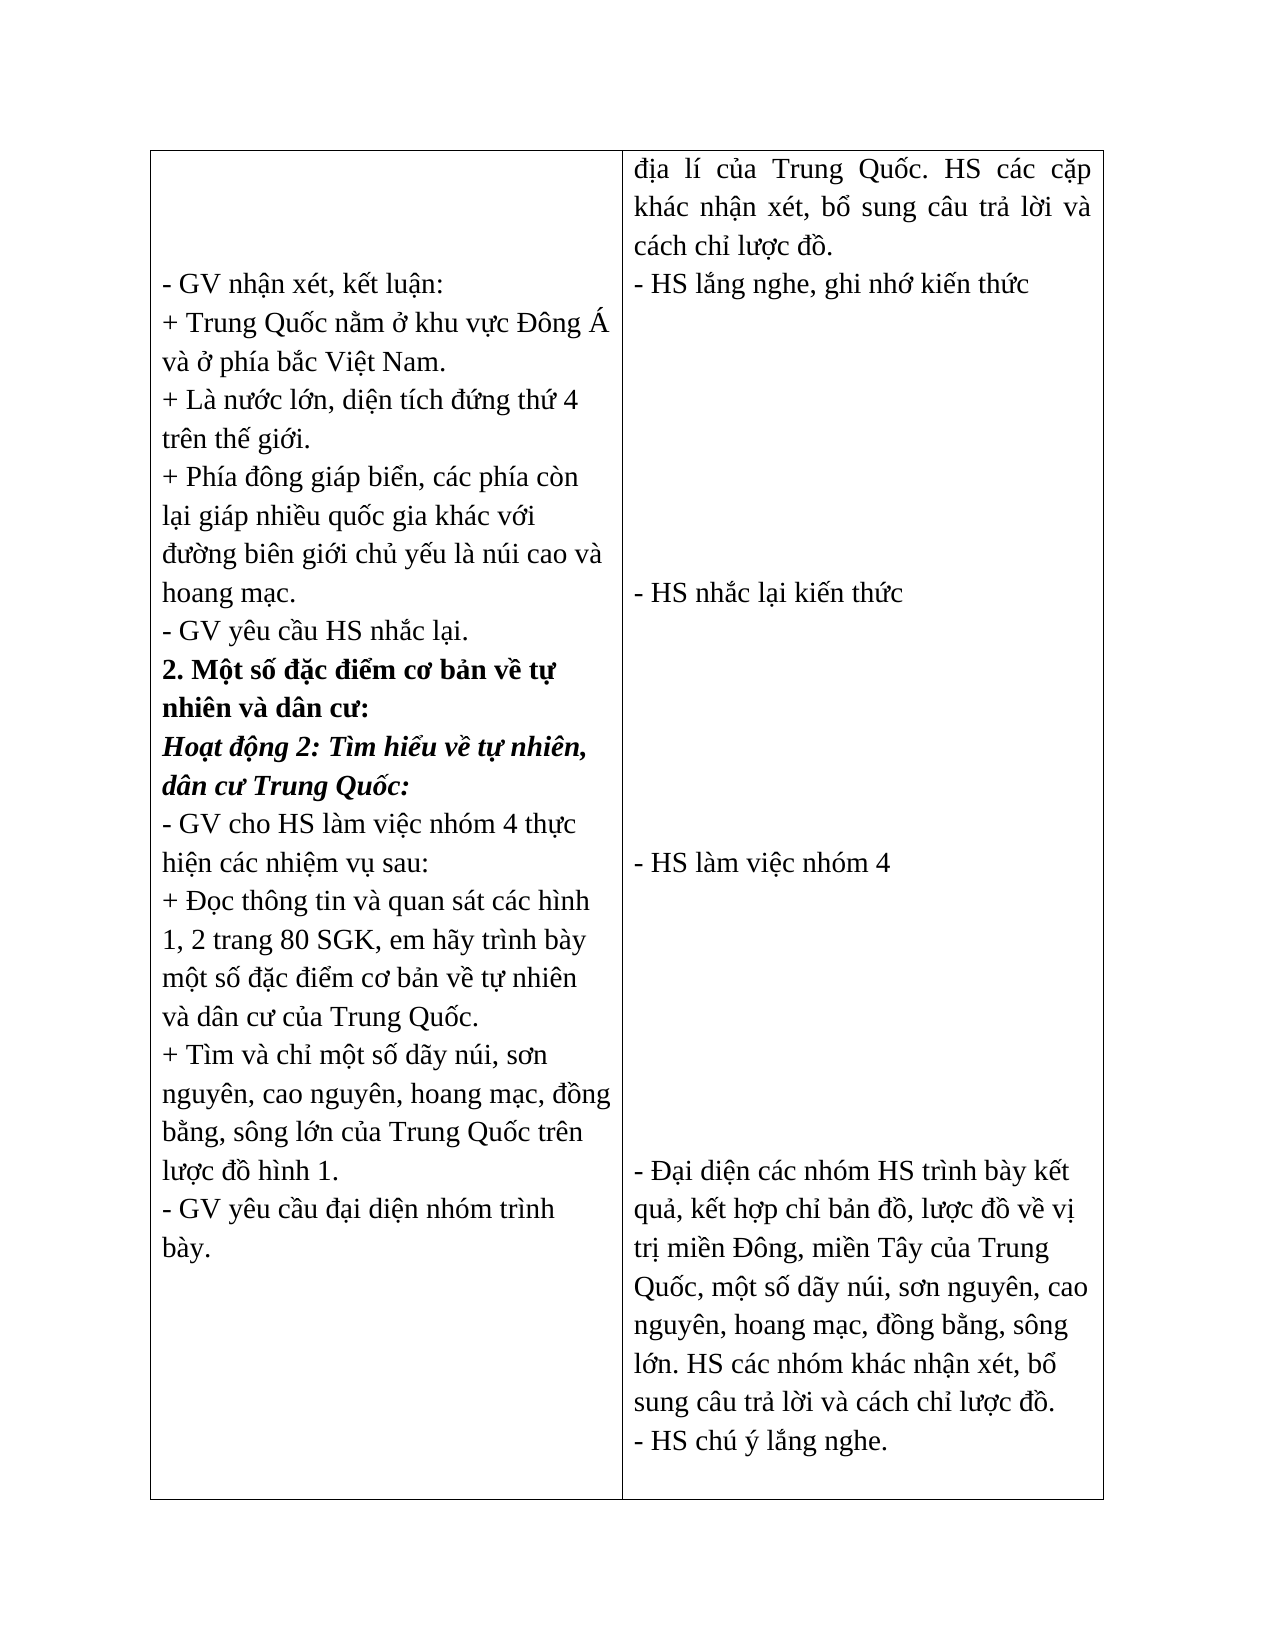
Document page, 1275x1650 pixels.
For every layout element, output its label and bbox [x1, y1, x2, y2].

table_cell [151, 151, 622, 1499]
table_cell [623, 151, 1103, 1499]
